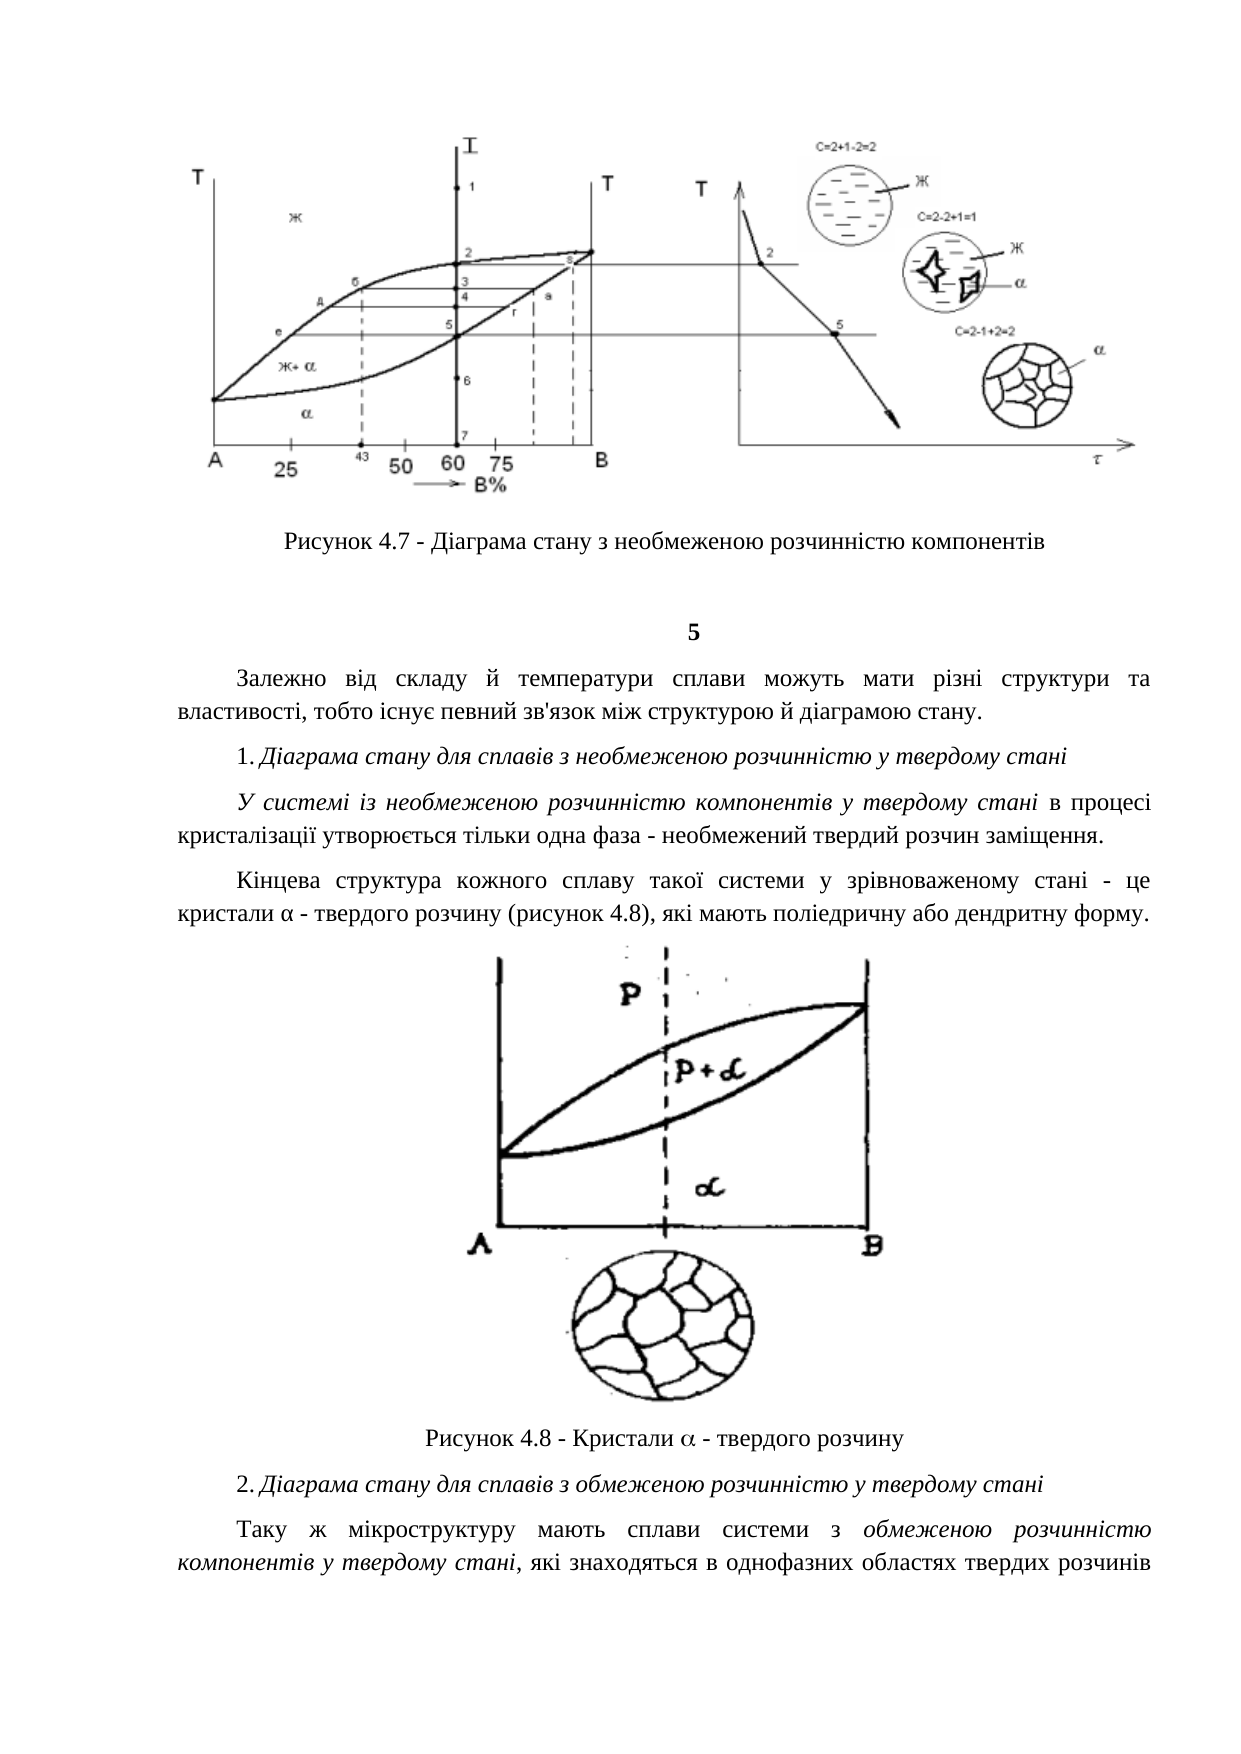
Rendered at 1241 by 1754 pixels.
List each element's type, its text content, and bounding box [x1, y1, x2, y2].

text 2. Діаграма стану для сплавів з обмеженою розчинністю у твердому стані [177, 1469, 1152, 1498]
text Рисунок 4.7 - Діаграма стану з необмеженою розчинністю компонентів [177, 526, 1152, 555]
picture [433, 943, 896, 1407]
text У системі із необмеженою розчинністю компонентів у твердому стані в процесі кристалізації утворюється тільки одна фаза - необмежений твердий розчин заміщення. [177, 787, 1152, 849]
picture [177, 118, 1152, 510]
text Залежно від складу й температури сплави можуть мати різні структури та властивості, тобто існує певний зв'язок між структурою й діаграмою стану. [177, 663, 1152, 724]
text 1. Діаграма стану для сплавів з необмеженою розчинністю у твердому стані [177, 741, 1152, 770]
text Рисунок 4.8 - Кристали - твердого розчину [177, 1423, 1152, 1452]
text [177, 1514, 1152, 1576]
text 5 [177, 617, 1152, 646]
text Кінцева структура кожного сплаву такої системи у зрівноваженому стані - це кристали α - твердого розчину (рисунок 4.8), які мають поліедричну або дендритну форму. [177, 865, 1152, 927]
